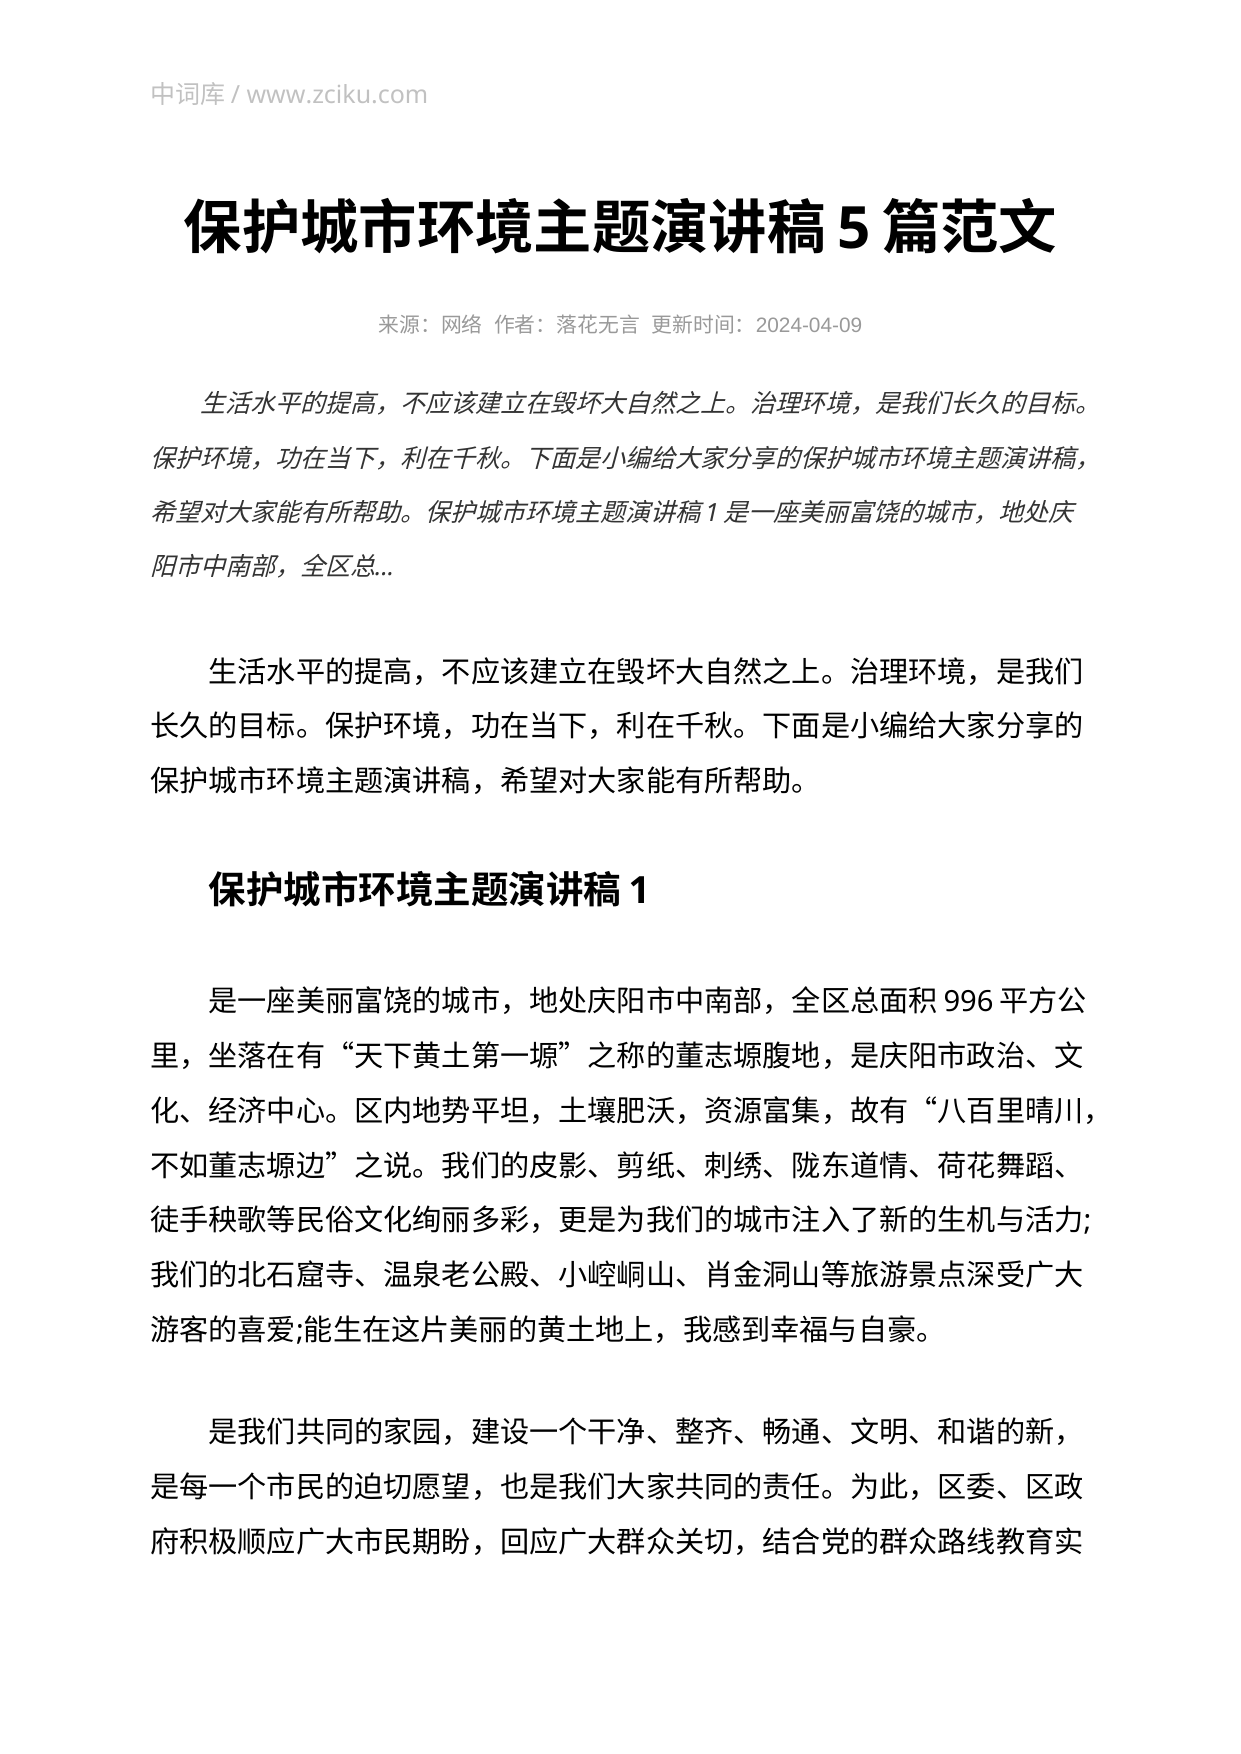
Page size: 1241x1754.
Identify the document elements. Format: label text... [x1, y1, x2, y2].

text 保护城市环境主题演讲稿1 [150, 860, 1090, 914]
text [150, 1409, 1090, 1561]
text 是一座美丽富饶的城市，地处庆阳市中南部，全区总面积996平方公里，坐落在有“天下黄土第一塬”之称的董志塬腹地，是庆阳市政治、文化、经济中心。区内地势平坦，土壤肥沃，资源富集，故有“八百里晴川，不如董志塬边”之说。我们的皮影、剪纸、刺绣、陇东道情、荷花舞蹈、徒手秧歌等民俗文化绚丽多彩，更是为我们的城市注入了新的生机与活力;我们的北石窟寺、温泉老公殿、小崆峒山、肖金洞山等旅游景点深受广大游客的喜爱;能生在这片美丽的黄土地上，我感到幸福与自豪。 [150, 977, 1090, 1349]
subtitle 保护城市环境主题演讲稿5篇范文 [150, 181, 1090, 266]
text 生活水平的提高，不应该建立在毁坏大自然之上。治理环境，是我们长久的目标。保护环境，功在当下，利在千秋。下面是小编给大家分享的保护城市环境主题演讲稿，希望对大家能有所帮助。 [150, 648, 1090, 800]
text 来源：网络 作者：落花无言 更新时间：2024-04-09 [150, 313, 1090, 337]
text 生活水平的提高，不应该建立在毁坏大自然之上。治理环境，是我们长久的目标。保护环境，功在当下，利在千秋。下面是小编给大家分享的保护城市环境主题演讲稿，希望对大家能有所帮助。保护城市环境主题演讲稿1是一座美丽富饶的城市，地处庆阳市中南部，全区总... [150, 384, 1090, 583]
